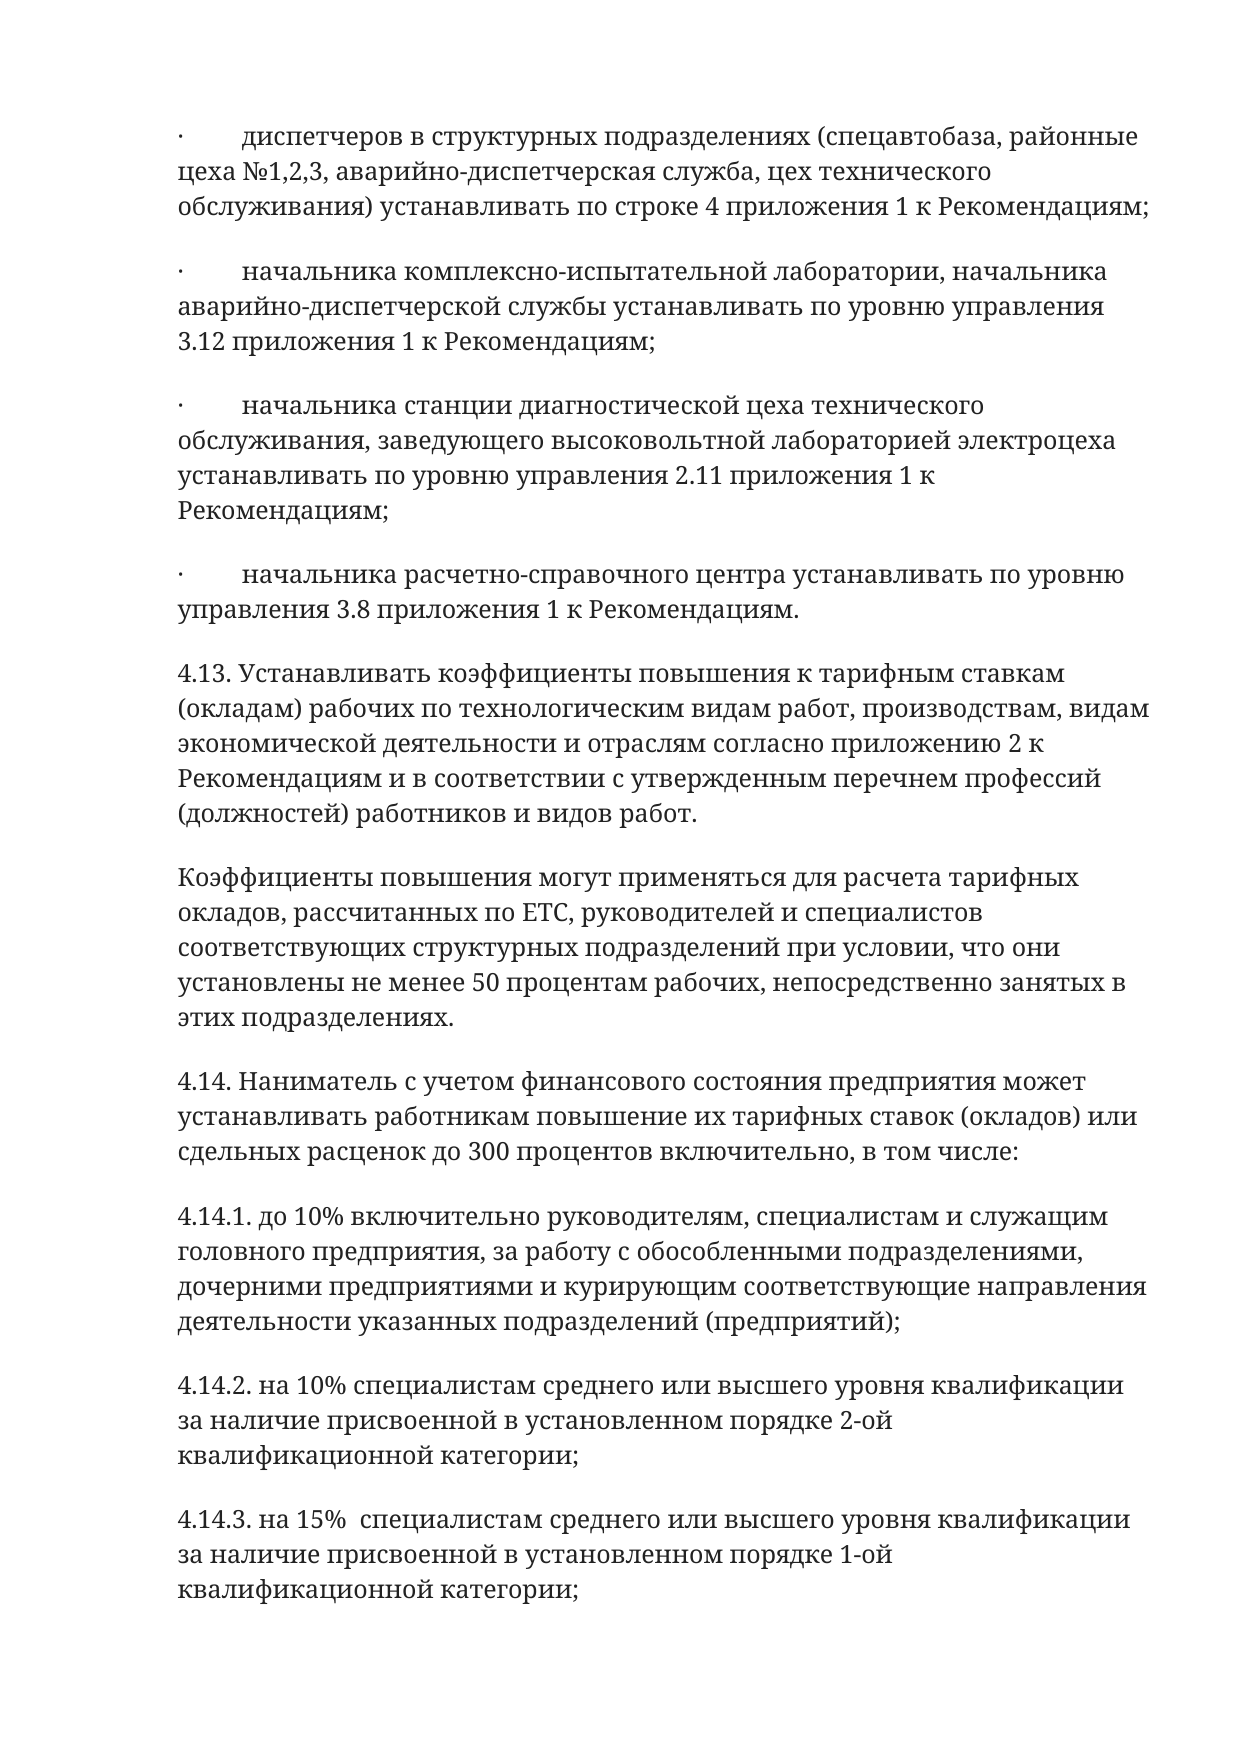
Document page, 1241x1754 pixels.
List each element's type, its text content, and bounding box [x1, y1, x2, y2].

text · начальника расчетно-справочного центра устанавливать по уровню управления 3.8 приложения 1 к Рекомендациям. [177, 556, 1152, 626]
text 4.14.3. на 15% специалистам среднего или высшего уровня квалификации за наличие присвоенной в установленном порядке 1-ой квалификационной категории; [177, 1501, 1152, 1606]
text · диспетчеров в структурных подразделениях (спецавтобаза, районные цеха №1,2,3, аварийно-диспетчерская служба, цех технического обслуживания) устанавливать по строке 4 приложения 1 к Рекомендациям; [177, 118, 1152, 223]
text 4.14. Наниматель с учетом финансового состояния предприятия может устанавливать работникам повышение их тарифных ставок (окладов) или сдельных расценок до 300 процентов включительно, в том числе: [177, 1063, 1152, 1168]
text 4.14.1. до 10% включительно руководителям, специалистам и служащим головного предприятия, за работу с обособленными подразделениями, дочерними предприятиями и курирующим соответствующие направления деятельности указанных подразделений (предприятий); [177, 1197, 1152, 1337]
text 4.13. Устанавливать коэффициенты повышения к тарифным ставкам (окладам) рабочих по технологическим видам работ, производствам, видам экономической деятельности и отраслям согласно приложению 2 к Рекомендациям и в соответствии с утвержденным перечнем профессий (должностей) работников и видов работ. [177, 655, 1152, 830]
text · начальника станции диагностической цеха технического обслуживания, заведующего высоковольтной лабораторией электроцеха устанавливать по уровню управления 2.11 приложения 1 к Рекомендациям; [177, 386, 1152, 526]
text 4.14.2. на 10% специалистам среднего или высшего уровня квалификации за наличие присвоенной в установленном порядке 2-ой квалификационной категории; [177, 1366, 1152, 1471]
text · начальника комплексно-испытательной лаборатории, начальника аварийно-диспетчерской службы устанавливать по уровню управления 3.12 приложения 1 к Рекомендациям; [177, 252, 1152, 357]
text Коэффициенты повышения могут применяться для расчета тарифных окладов, рассчитанных по ЕТС, руководителей и специалистов соответствующих структурных подразделений при условии, что они установлены не менее 50 процентам рабочих, непосредственно занятых в этих подразделениях. [177, 859, 1152, 1034]
